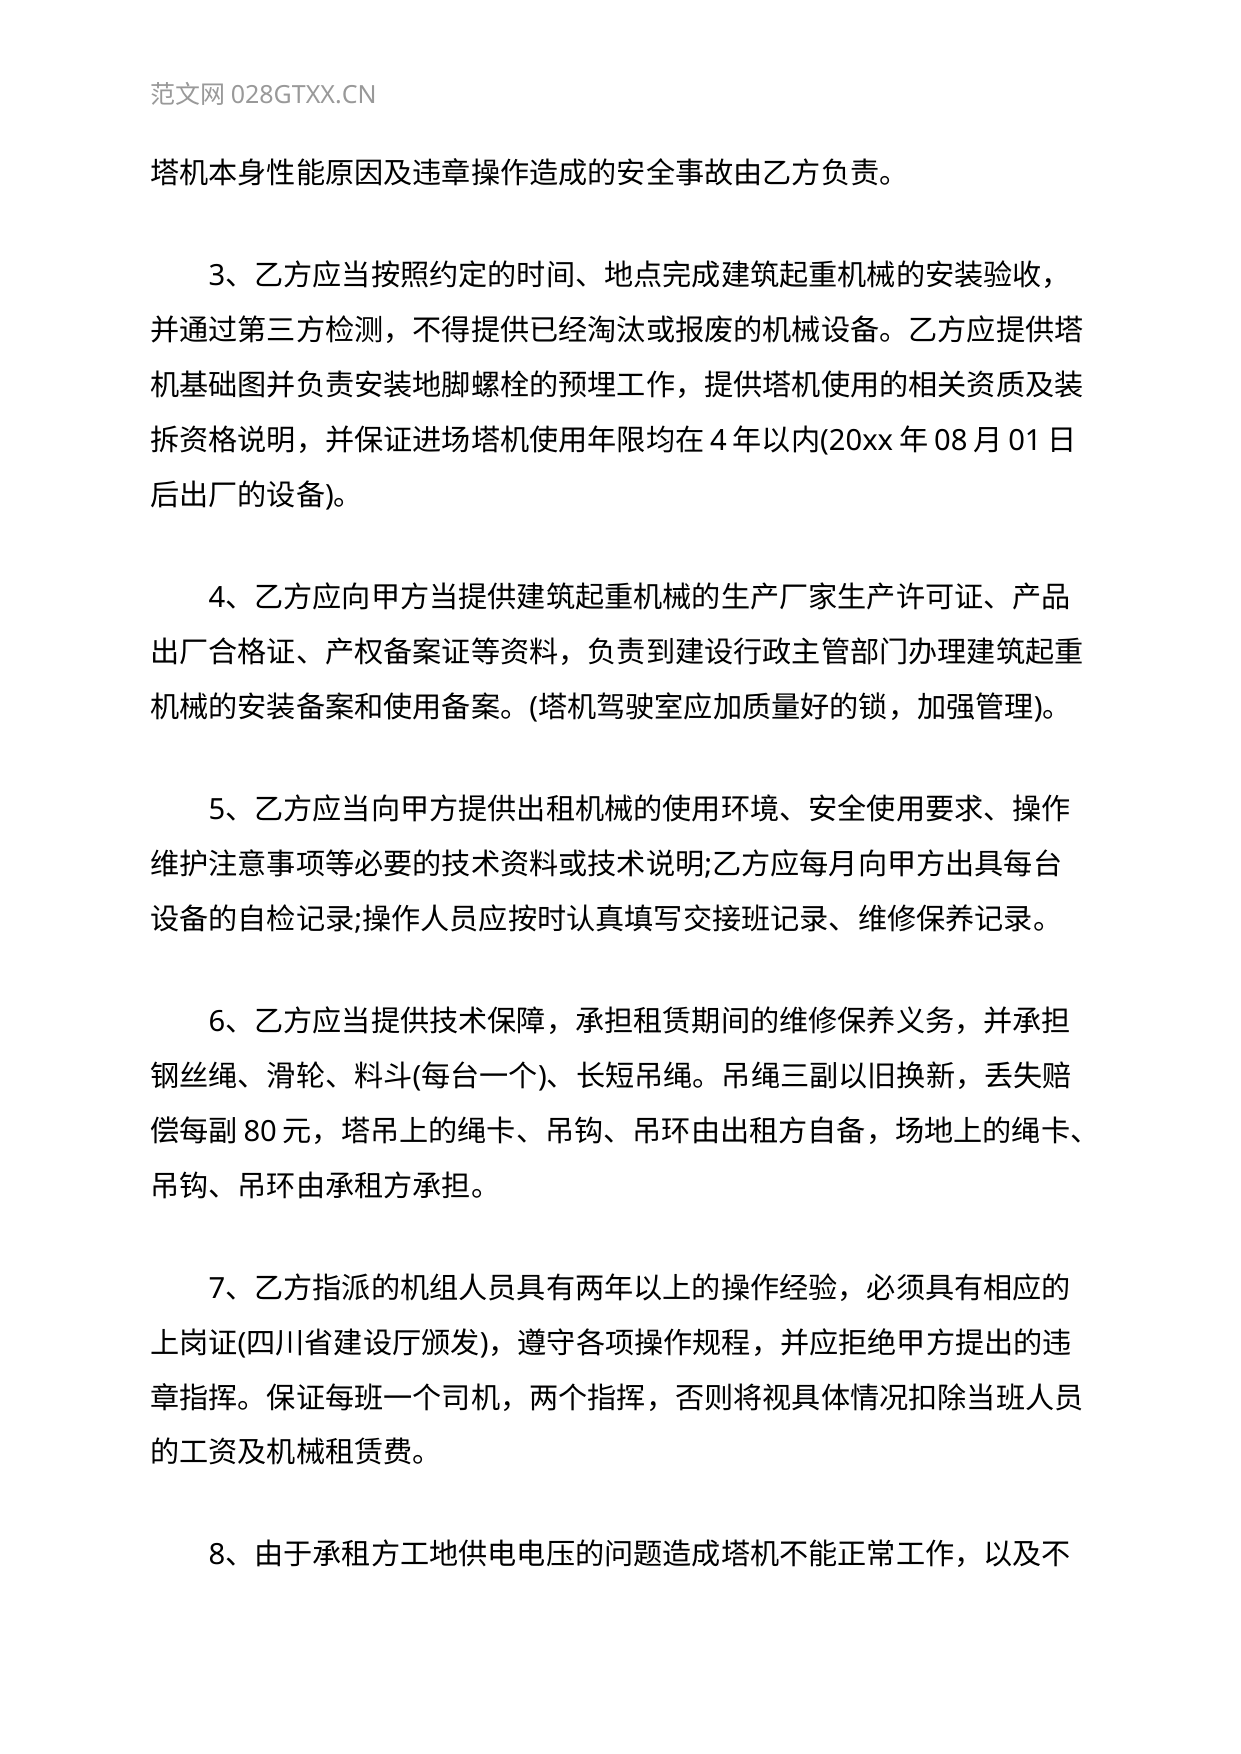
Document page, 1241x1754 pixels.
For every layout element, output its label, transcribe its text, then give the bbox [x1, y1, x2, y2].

text 4、乙方应向甲方当提供建筑起重机械的生产厂家生产许可证、产品出厂合格证、产权备案证等资料，负责到建设行政主管部门办理建筑起重机械的安装备案和使用备案。(塔机驾驶室应加质量好的锁，加强管理)。 [150, 573, 1090, 726]
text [150, 150, 1090, 192]
text 6、乙方应当提供技术保障，承担租赁期间的维修保养义务，并承担钢丝绳、滑轮、料斗(每台一个)、长短吊绳。吊绳三副以旧换新，丢失赔偿每副80元，塔吊上的绳卡、吊钩、吊环由出租方自备，场地上的绳卡、吊钩、吊环由承租方承担。 [150, 997, 1090, 1205]
text 5、乙方应当向甲方提供出租机械的使用环境、安全使用要求、操作维护注意事项等必要的技术资料或技术说明;乙方应每月向甲方出具每台设备的自检记录;操作人员应按时认真填写交接班记录、维修保养记录。 [150, 785, 1090, 938]
text 3、乙方应当按照约定的时间、地点完成建筑起重机械的安装验收，并通过第三方检测，不得提供已经淘汰或报废的机械设备。乙方应提供塔机基础图并负责安装地脚螺栓的预埋工作，提供塔机使用的相关资质及装拆资格说明，并保证进场塔机使用年限均在4年以内(20xx年08月01日后出厂的设备)。 [150, 252, 1090, 514]
text 7、乙方指派的机组人员具有两年以上的操作经验，必须具有相应的上岗证(四川省建设厅颁发)，遵守各项操作规程，并应拒绝甲方提出的违章指挥。保证每班一个司机，两个指挥，否则将视具体情况扣除当班人员的工资及机械租赁费。 [150, 1264, 1090, 1471]
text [150, 1531, 1090, 1573]
